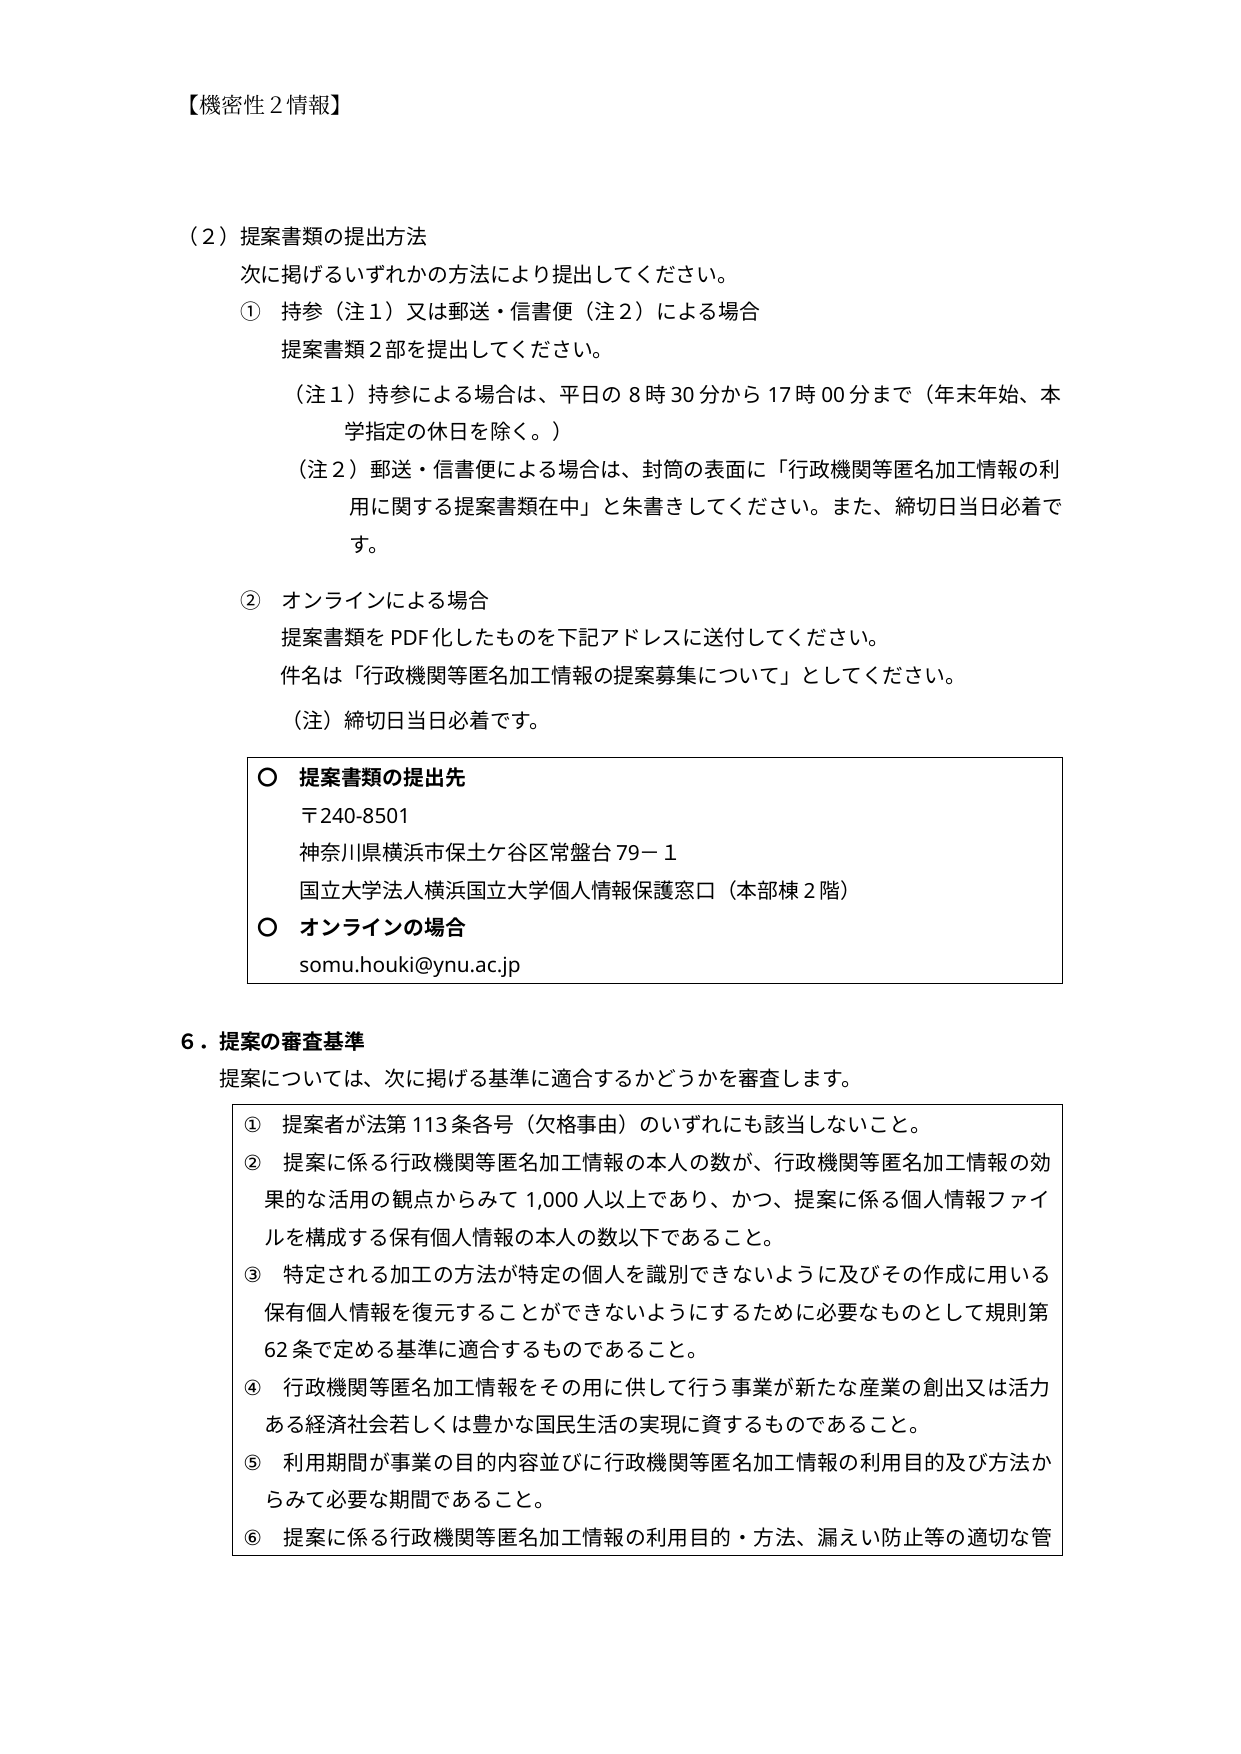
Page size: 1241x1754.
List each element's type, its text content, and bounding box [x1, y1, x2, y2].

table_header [233, 1105, 1062, 1555]
text 提案については、次に掲げる基準に適合するかどうかを審査します。 [177, 1059, 1063, 1096]
text （注２）郵送・信書便による場合は、封筒の表面に「行政機関等匿名加工情報の利用に関する提案書類在中」と朱書きしてください。また、締切日当日必着です。 [287, 449, 1063, 562]
text （２）提案書類の提出方法 [177, 217, 1063, 254]
text ② オンラインによる場合 [177, 581, 1063, 618]
text （注１）持参による場合は、平日の8時30分から17時00分まで（年末年始、本学指定の休日を除く。） [177, 374, 1063, 449]
text ６．提案の審査基準 [177, 1021, 1063, 1059]
text ① 持参（注１）又は郵送・信書便（注２）による場合 [177, 292, 1063, 329]
text 提案書類２部を提出してください。 [177, 329, 1063, 367]
table_header 〇 提案書類の提出先 〒240-8501 神奈川県横浜市保土ケ谷区常盤台79－１ 国立大学法人横浜国立大学個人情報保護窓口（本部棟2階） 〇 オンラインの場合 somu.houki@ynu.ac.jp [248, 758, 1062, 983]
text 提案書類をPDF化したものを下記アドレスに送付してください。 [177, 618, 1063, 656]
text 次に掲げるいずれかの方法により提出してください。 [177, 254, 1063, 292]
text （注）締切日当日必着です。 [177, 701, 1063, 738]
text 件名は「行政機関等匿名加工情報の提案募集について」としてください。 [280, 656, 1063, 693]
